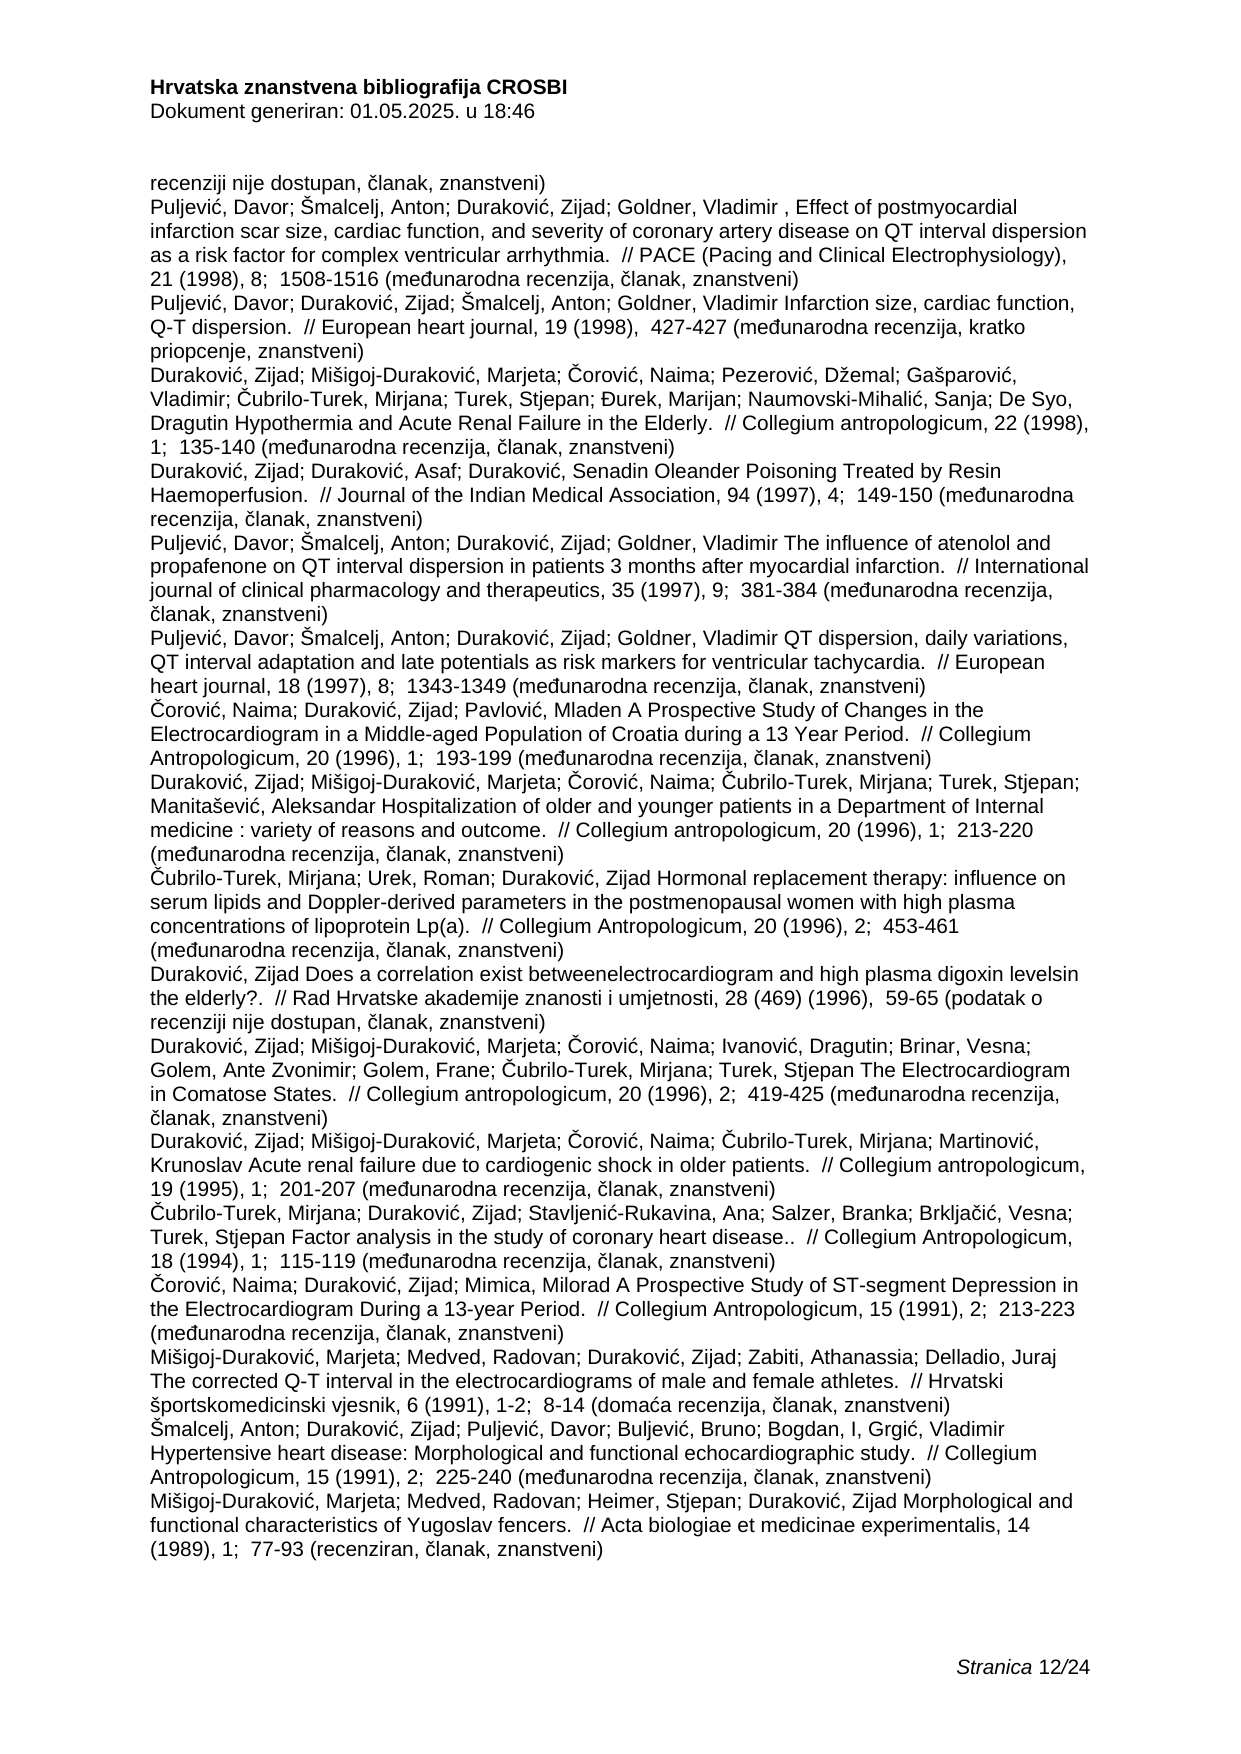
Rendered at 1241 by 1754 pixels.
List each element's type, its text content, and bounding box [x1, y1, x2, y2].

text Duraković, Zijad [150, 962, 1090, 1033]
text Mišigoj-Duraković, Marjeta; Medved, Radovan; Heimer, Stjepan; Duraković, Zijad [150, 1489, 1090, 1561]
text Čorović, Naima; Duraković, Zijad; Pavlović, Mladen [150, 698, 1090, 770]
text Puljević, Davor; Šmalcelj, Anton; Duraković, Zijad; Goldner, Vladimir [150, 626, 1090, 698]
text Duraković, Zijad; Mišigoj-Duraković, Marjeta; Čorović, Naima; Čubrilo-Turek, Mirjana; Martinović, Krunoslav [150, 1129, 1090, 1201]
text Puljević, Davor; Šmalcelj, Anton; Duraković, Zijad; Goldner, Vladimir , [150, 195, 1090, 291]
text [150, 171, 1090, 195]
text Šmalcelj, Anton; Duraković, Zijad; Puljević, Davor; Buljević, Bruno; Bogdan, I, Grgić, Vladimir [150, 1417, 1090, 1489]
text Čorović, Naima; Duraković, Zijad; Mimica, Milorad [150, 1273, 1090, 1345]
text Duraković, Zijad; Mišigoj-Duraković, Marjeta; Čorović, Naima; Čubrilo-Turek, Mirjana; Turek, Stjepan; Manitašević, Aleksandar [150, 770, 1090, 866]
text Duraković, Zijad; Mišigoj-Duraković, Marjeta; Čorović, Naima; Ivanović, Dragutin; Brinar, Vesna; Golem, Ante Zvonimir; Golem, Frane; Čubrilo-Turek, Mirjana; Turek, Stjepan [150, 1033, 1090, 1129]
text Čubrilo-Turek, Mirjana; Duraković, Zijad; Stavljenić-Rukavina, Ana; Salzer, Branka; Brkljačić, Vesna; Turek, Stjepan [150, 1201, 1090, 1273]
text Puljević, Davor; Duraković, Zijad; Šmalcelj, Anton; Goldner, Vladimir [150, 291, 1090, 363]
text Čubrilo-Turek, Mirjana; Urek, Roman; Duraković, Zijad [150, 866, 1090, 962]
text Duraković, Zijad; Duraković, Asaf; Duraković, Senadin [150, 458, 1090, 530]
text Mišigoj-Duraković, Marjeta; Medved, Radovan; Duraković, Zijad; Zabiti, Athanassia; Delladio, Juraj [150, 1345, 1090, 1417]
text Puljević, Davor; Šmalcelj, Anton; Duraković, Zijad; Goldner, Vladimir [150, 530, 1090, 626]
text Duraković, Zijad; Mišigoj-Duraković, Marjeta; Čorović, Naima; Pezerović, Džemal; Gašparović, Vladimir; Čubrilo-Turek, Mirjana; Turek, Stjepan; Đurek, Marijan; Naumovski-Mihalić, Sanja; De Syo, Dragutin [150, 363, 1090, 458]
